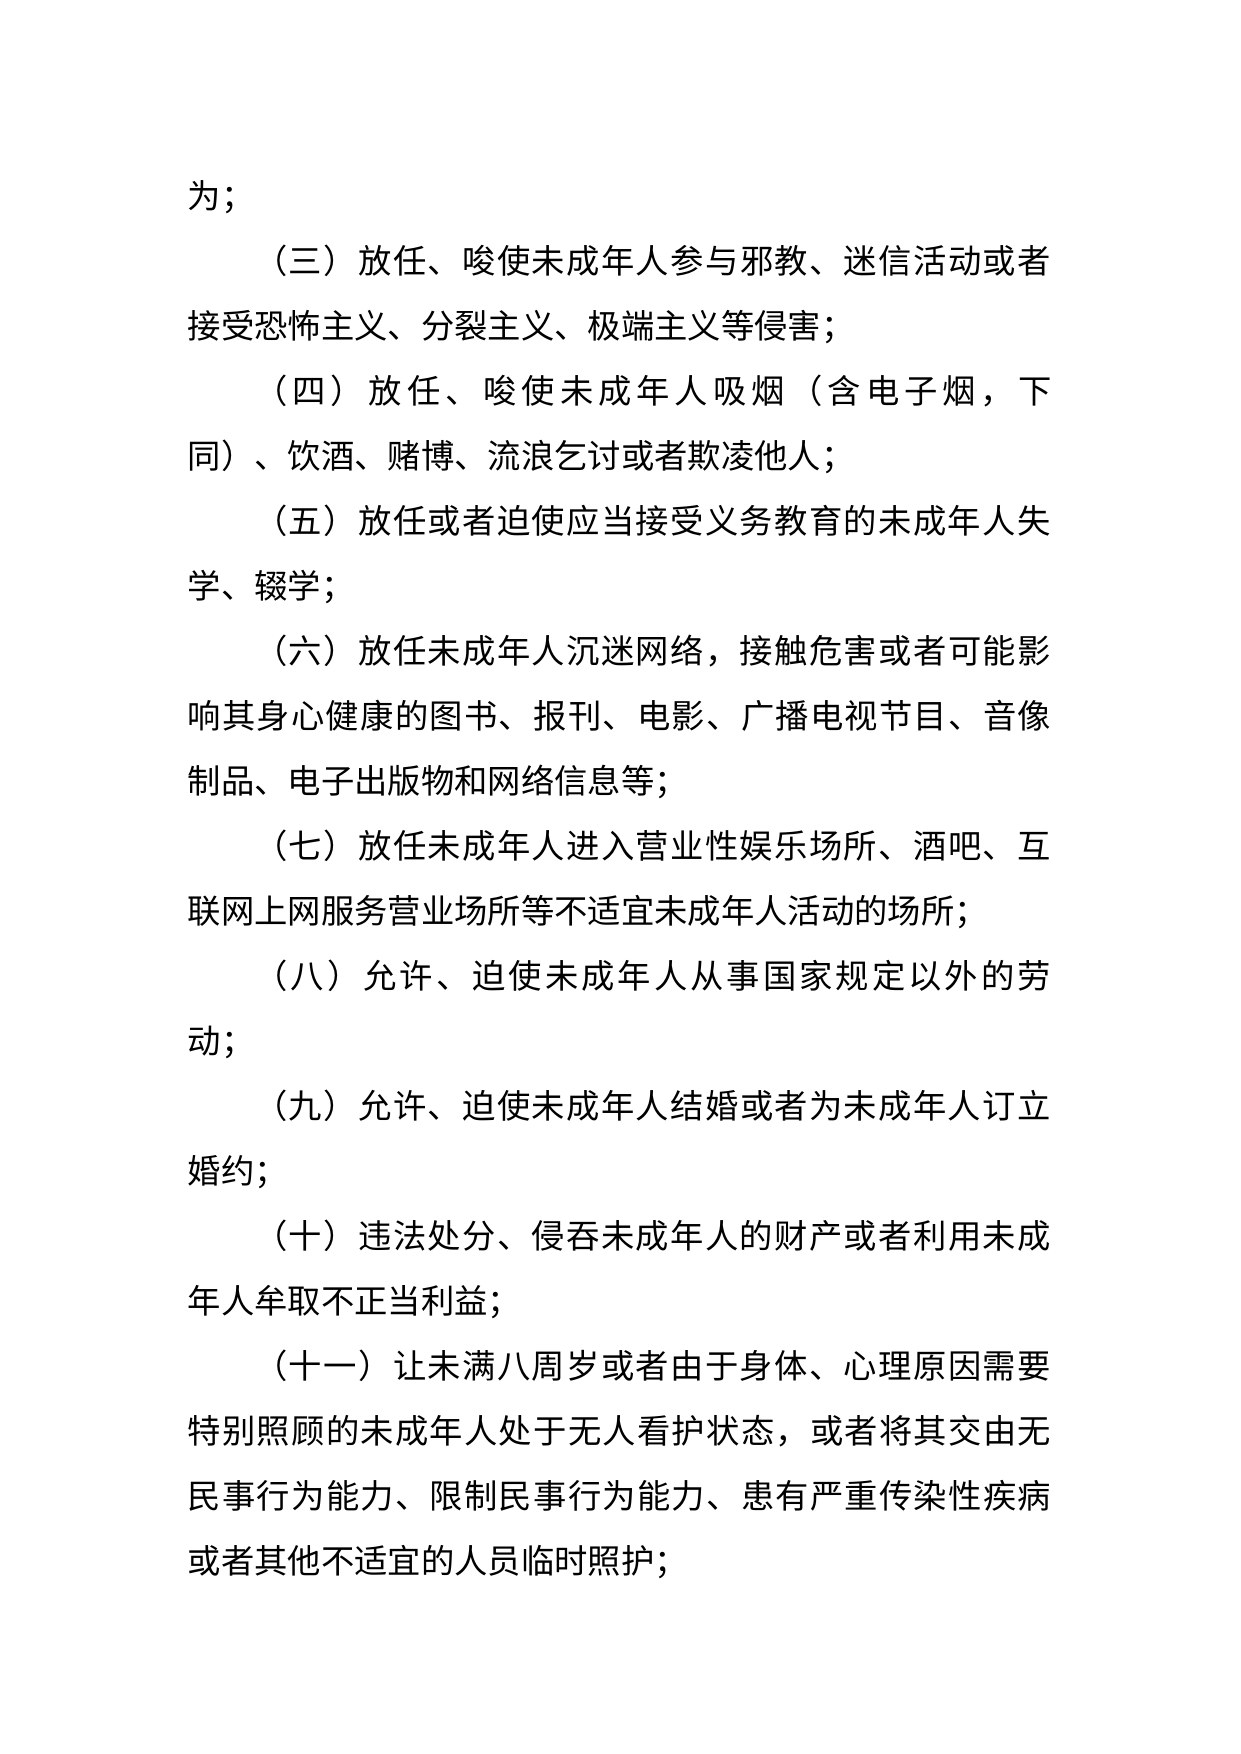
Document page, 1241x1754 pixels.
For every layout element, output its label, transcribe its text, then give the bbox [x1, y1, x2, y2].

text （八）允许、迫使未成年人从事国家规定以外的劳动； [187, 942, 1053, 1072]
text （十一）让未满八周岁或者由于身体、心理原因需要特别照顾的未成年人处于无人看护状态，或者将其交由无民事行为能力、限制民事行为能力、患有严重传染性疾病或者其他不适宜的人员临时照护； [187, 1332, 1053, 1592]
text （十）违法处分、侵吞未成年人的财产或者利用未成年人牟取不正当利益； [187, 1202, 1053, 1332]
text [187, 162, 1053, 227]
text （三）放任、唆使未成年人参与邪教、迷信活动或者接受恐怖主义、分裂主义、极端主义等侵害； [187, 227, 1053, 357]
text （九）允许、迫使未成年人结婚或者为未成年人订立婚约； [187, 1072, 1053, 1202]
text （六）放任未成年人沉迷网络，接触危害或者可能影响其身心健康的图书、报刊、电影、广播电视节目、音像制品、电子出版物和网络信息等； [187, 617, 1053, 812]
text （四）放任、唆使未成年人吸烟（含电子烟，下同）、饮酒、赌博、流浪乞讨或者欺凌他人； [187, 357, 1053, 487]
text （七）放任未成年人进入营业性娱乐场所、酒吧、互联网上网服务营业场所等不适宜未成年人活动的场所； [187, 812, 1053, 942]
text （五）放任或者迫使应当接受义务教育的未成年人失学、辍学； [187, 487, 1053, 617]
